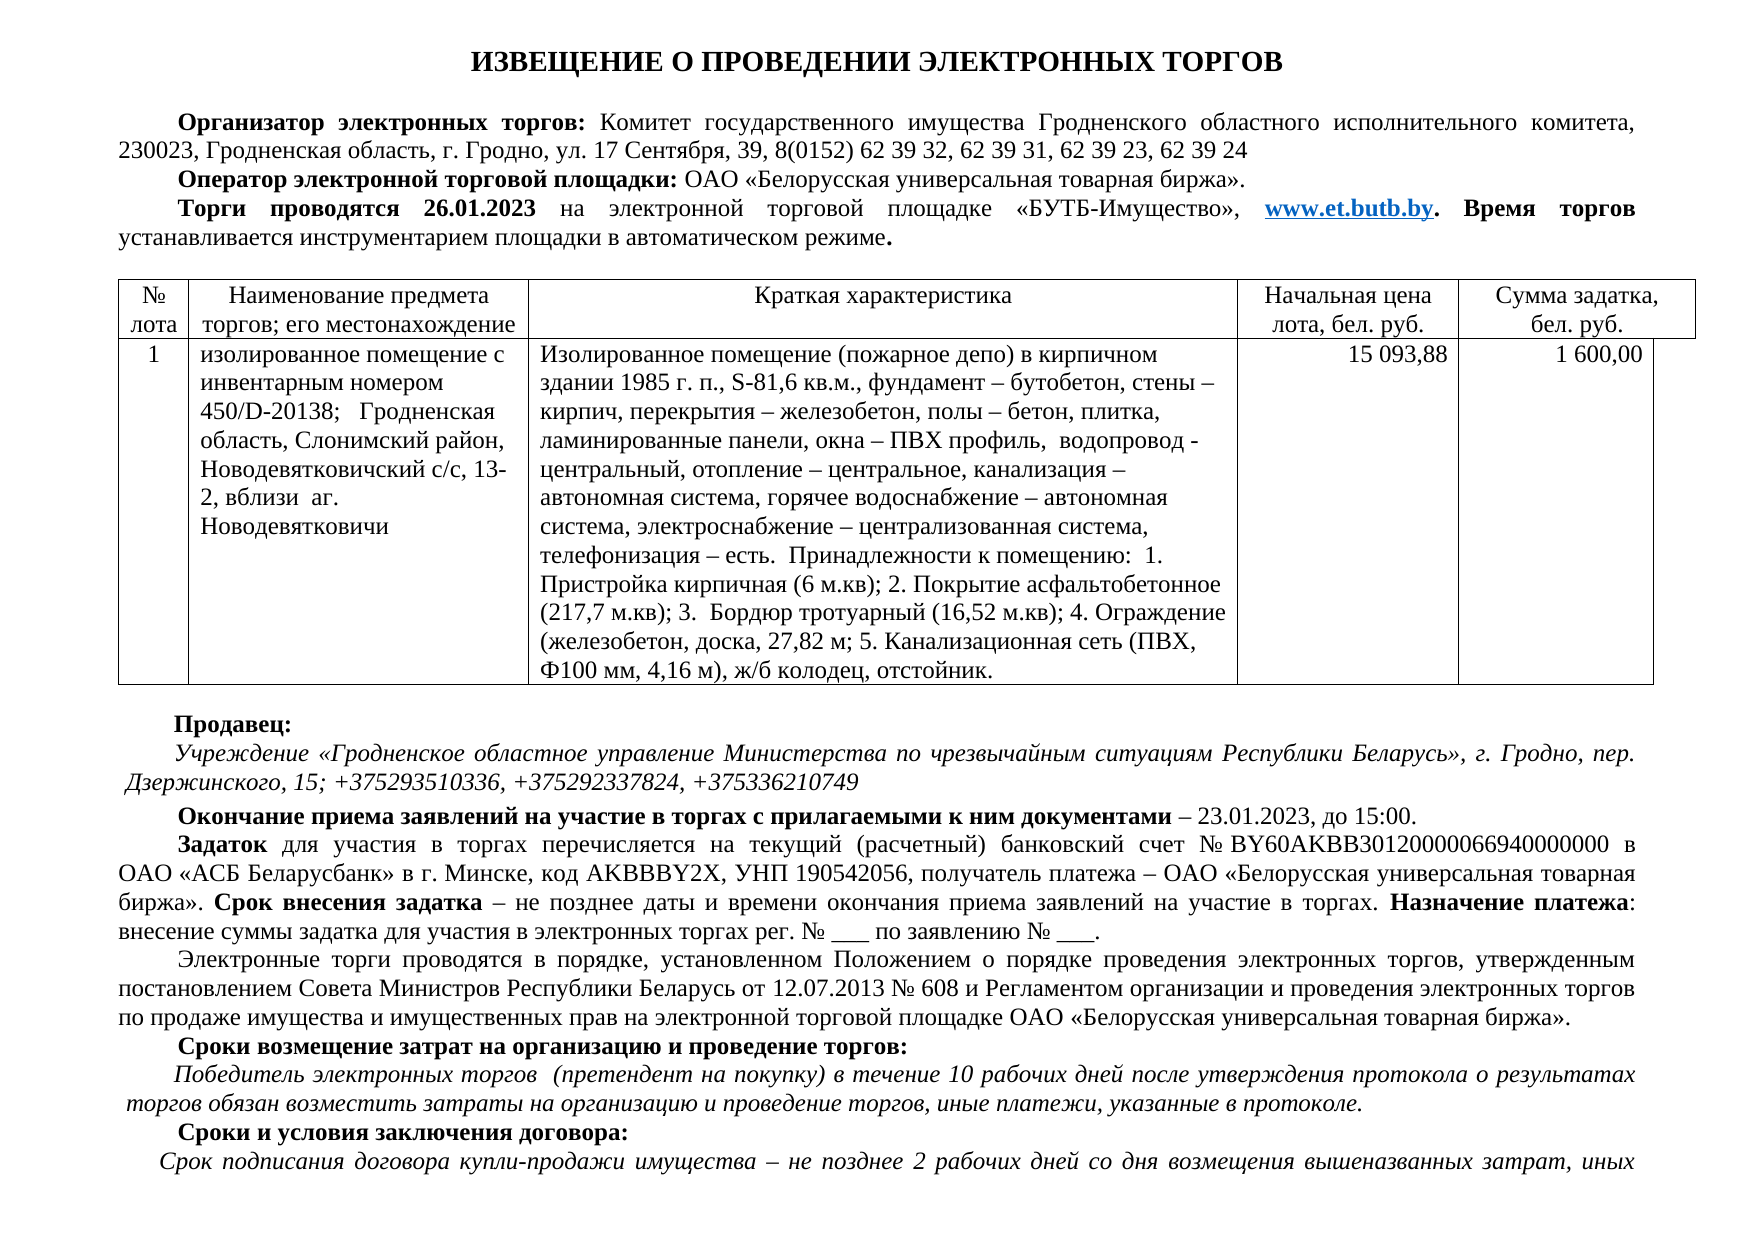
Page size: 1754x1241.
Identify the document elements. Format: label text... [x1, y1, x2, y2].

table_cell 1 [119, 339, 188, 684]
table_header Начальная цена лота, бел. руб. [1238, 280, 1458, 338]
table_cell 15 093,88 [1238, 339, 1458, 684]
table_header Победитель электронных торгов (претендент на покупку) в течение 10 рабочих дней после утверждения протокола о результатах торгов обязан возместить затраты на организацию и проведение торгов, иные платежи, указанные в протоколе. [115, 1060, 1650, 1117]
text Торги проводятся 26.01.2023 на электронной торговой площадке «БУТБ-Имущество», www.et.butb.by. Время торгов устанавливается инструментарием площадки в автоматическом режиме. [118, 193, 1636, 250]
table_cell Изолированное помещение (пожарное депо) в кирпичном здании 1985 г. п., S-81,6 кв.м., фундамент – бутобетон, стены – кирпич, перекрытия – железобетон, полы – бетон, плитка, ламинированные панели, окна – ПВХ профиль, водопровод - центральный, отопление – центральное, канализация – автономная система, горячее водоснабжение – автономная система, электроснабжение – централизованная система, телефонизация – есть. Принадлежности к помещению: 1. Пристройка кирпичная (6 м.кв); 2. Покрытие асфальтобетонное (217,7 м.кв); 3. Бордюр тротуарный (16,52 м.кв); 4. Ограждение (железобетон, доска, 27,82 м; 5. Канализационная сеть (ПВХ, Ф100 мм, 4,16 м), ж/б колодец, отстойник. [529, 339, 1237, 684]
table_header Сумма задатка, бел. руб. [1459, 280, 1695, 338]
table_header Наименование предмета торгов; его местонахождение [189, 280, 528, 338]
table_cell изолированное помещение с инвентарным номером 450/D-20138; Гродненская область, Слонимский район, Новодевятковичский с/с, 13-2, вблизи аг. Новодевятковичи [189, 339, 528, 684]
text ИЗВЕЩЕНИЕ О ПРОВЕДЕНИИ ЭЛЕКТРОННЫХ ТОРГОВ [118, 44, 1636, 78]
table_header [115, 1146, 1650, 1174]
table_cell Учреждение «Гродненское областное управление Министерства по чрезвычайным ситуациям Республики Беларусь», г. Гродно, пер. Дзержинского, 15; +375293510336, +375292337824, +375336210749 [115, 738, 1650, 796]
text Сроки возмещение затрат на организацию и проведение торгов: [118, 1031, 1636, 1059]
table_header Краткая характеристика [529, 280, 1237, 338]
text Окончание приема заявлений на участие в торгах с прилагаемыми к ним документами – 23.01.2023, до 15:00. [118, 801, 1636, 829]
text Оператор электронной торговой площадки: ОАО «Белорусская универсальная товарная биржа». [118, 164, 1636, 193]
text Задаток для участия в торгах перечисляется на текущий (расчетный) банковский счет № BY60AKBB30120000066940000000 в ОАО «АСБ Беларусбанк» в г. Минске, код AKBBBY2X, УНП 190542056, получатель платежа – ОАО «Белорусская универсальная товарная биржа». Срок внесения задатка – не позднее даты и времени окончания приема заявлений на участие в торгах. Назначение платежа: внесение суммы задатка для участия в электронных торгах рег. № ___ по заявлению № ___. [118, 829, 1636, 944]
text Сроки и условия заключения договора: [118, 1117, 1636, 1146]
text Организатор электронных торгов: Комитет государственного имущества Гродненского областного исполнительного комитета, 230023, Гродненская область, г. Гродно, ул. 17 Сентября, 39, 8(0152) 62 39 32, 62 39 31, 62 39 23, 62 39 24 [118, 107, 1636, 164]
table_header № лота [119, 280, 188, 338]
text Электронные торги проводятся в порядке, установленном Положением о порядке проведения электронных торгов, утвержденным постановлением Совета Министров Республики Беларусь от 12.07.2013 № 608 и Регламентом организации и проведения электронных торгов по продаже имущества и имущественных прав на электронной торговой площадке ОАО «Белорусская универсальная товарная биржа». [118, 944, 1636, 1031]
table_cell 1 600,00 [1459, 339, 1653, 684]
table_header Продавец: [115, 709, 1650, 738]
